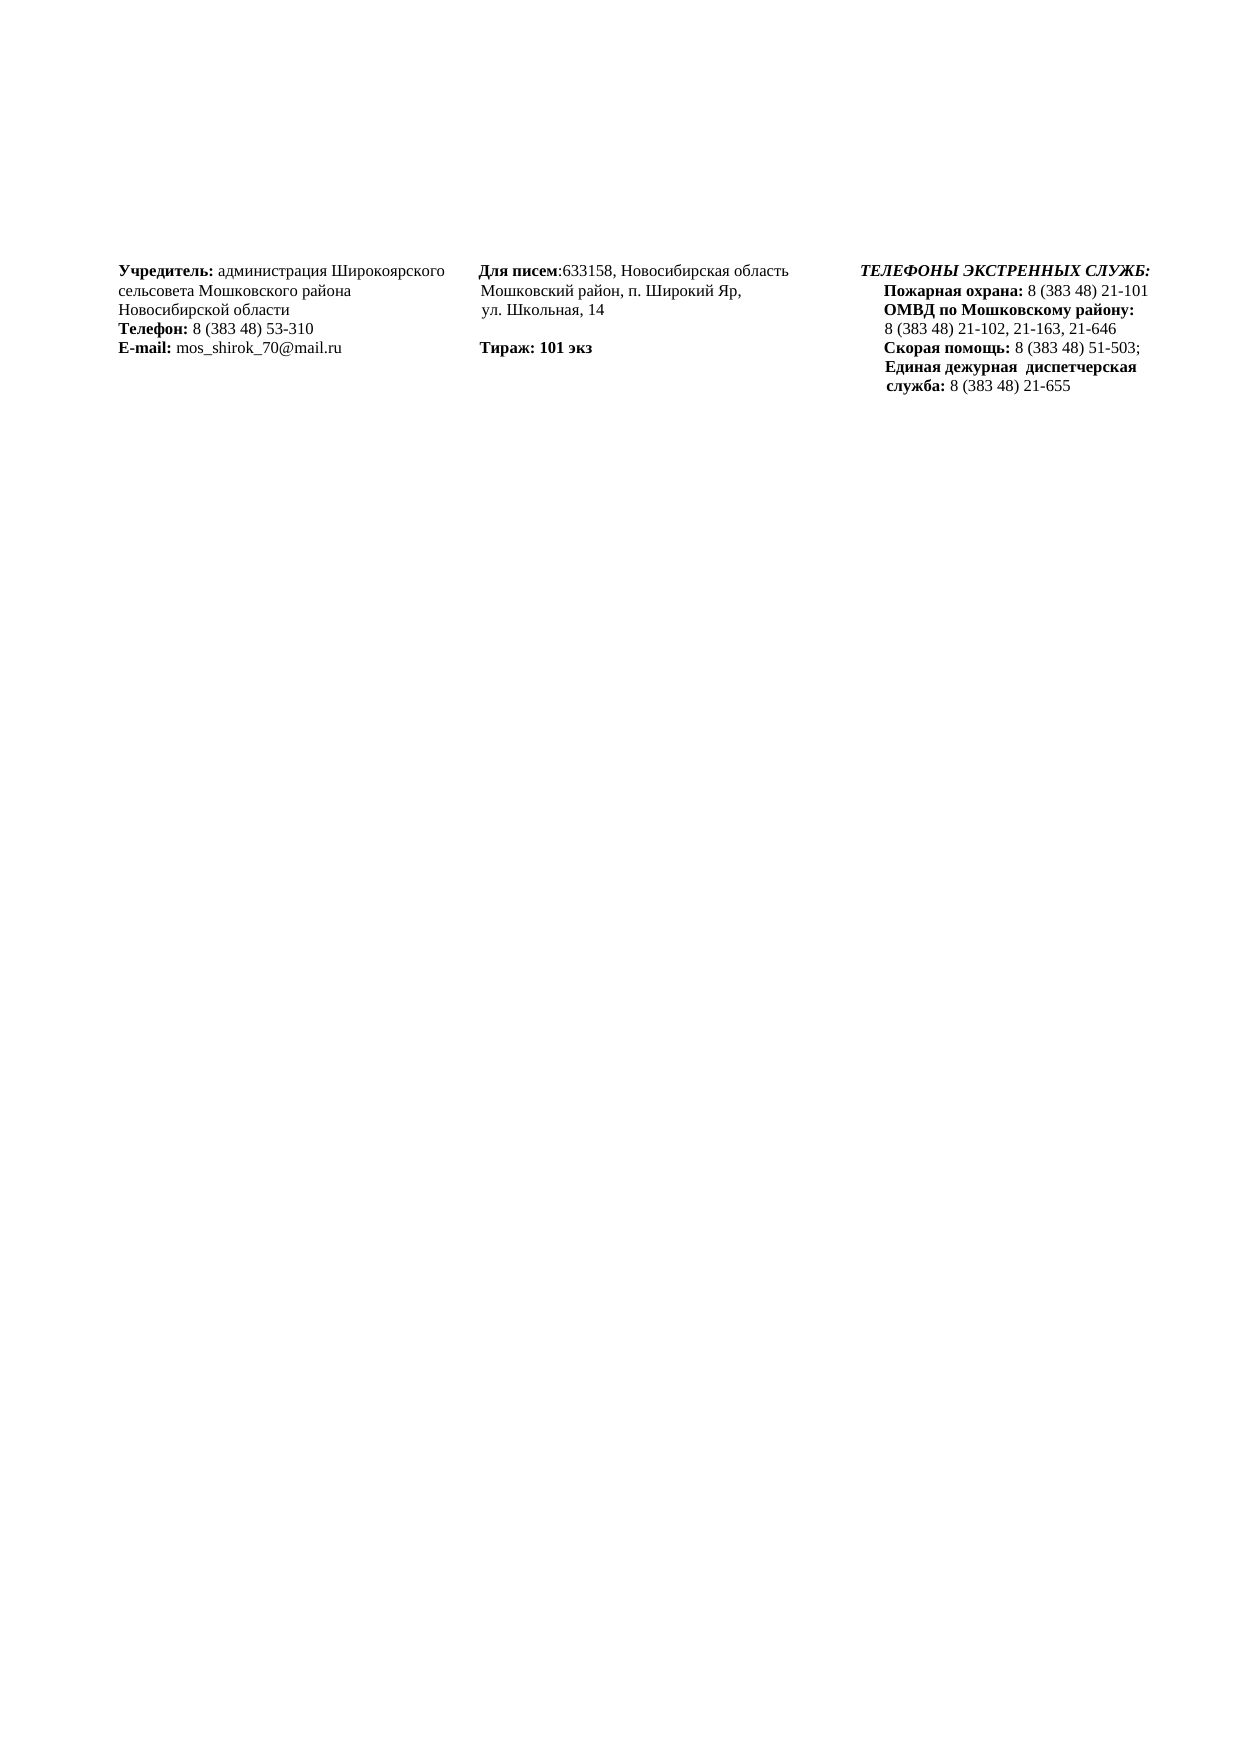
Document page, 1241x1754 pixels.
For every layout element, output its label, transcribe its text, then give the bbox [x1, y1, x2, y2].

text Новосибирской области ул. Школьная, 14 ОМВД по Мошковскому району: [118, 299, 1180, 319]
text Единая дежурная диспетчерская [118, 357, 1180, 376]
text служба: 8 (383 48) 21-655 [156, 376, 1180, 395]
text E-mail: mos_shirok_70@mail.ru Тираж: 101 экз Скорая помощь: 8 (383 48) 51-503; [118, 338, 1180, 357]
text Учредитель: администрация Широкоярского Для писем:633158, Новосибирская область ТЕЛЕФОНЫ ЭКСТРЕННЫХ СЛУЖБ: сельсовета Мошковского района Мошковский район, п. Широкий Яр, Пожарная охрана: 8 (383 48) 21-101 [118, 261, 1180, 299]
text Телефон: 8 (383 48) 53-310 8 (383 48) 21-102, 21-163, 21-646 [118, 319, 1180, 338]
